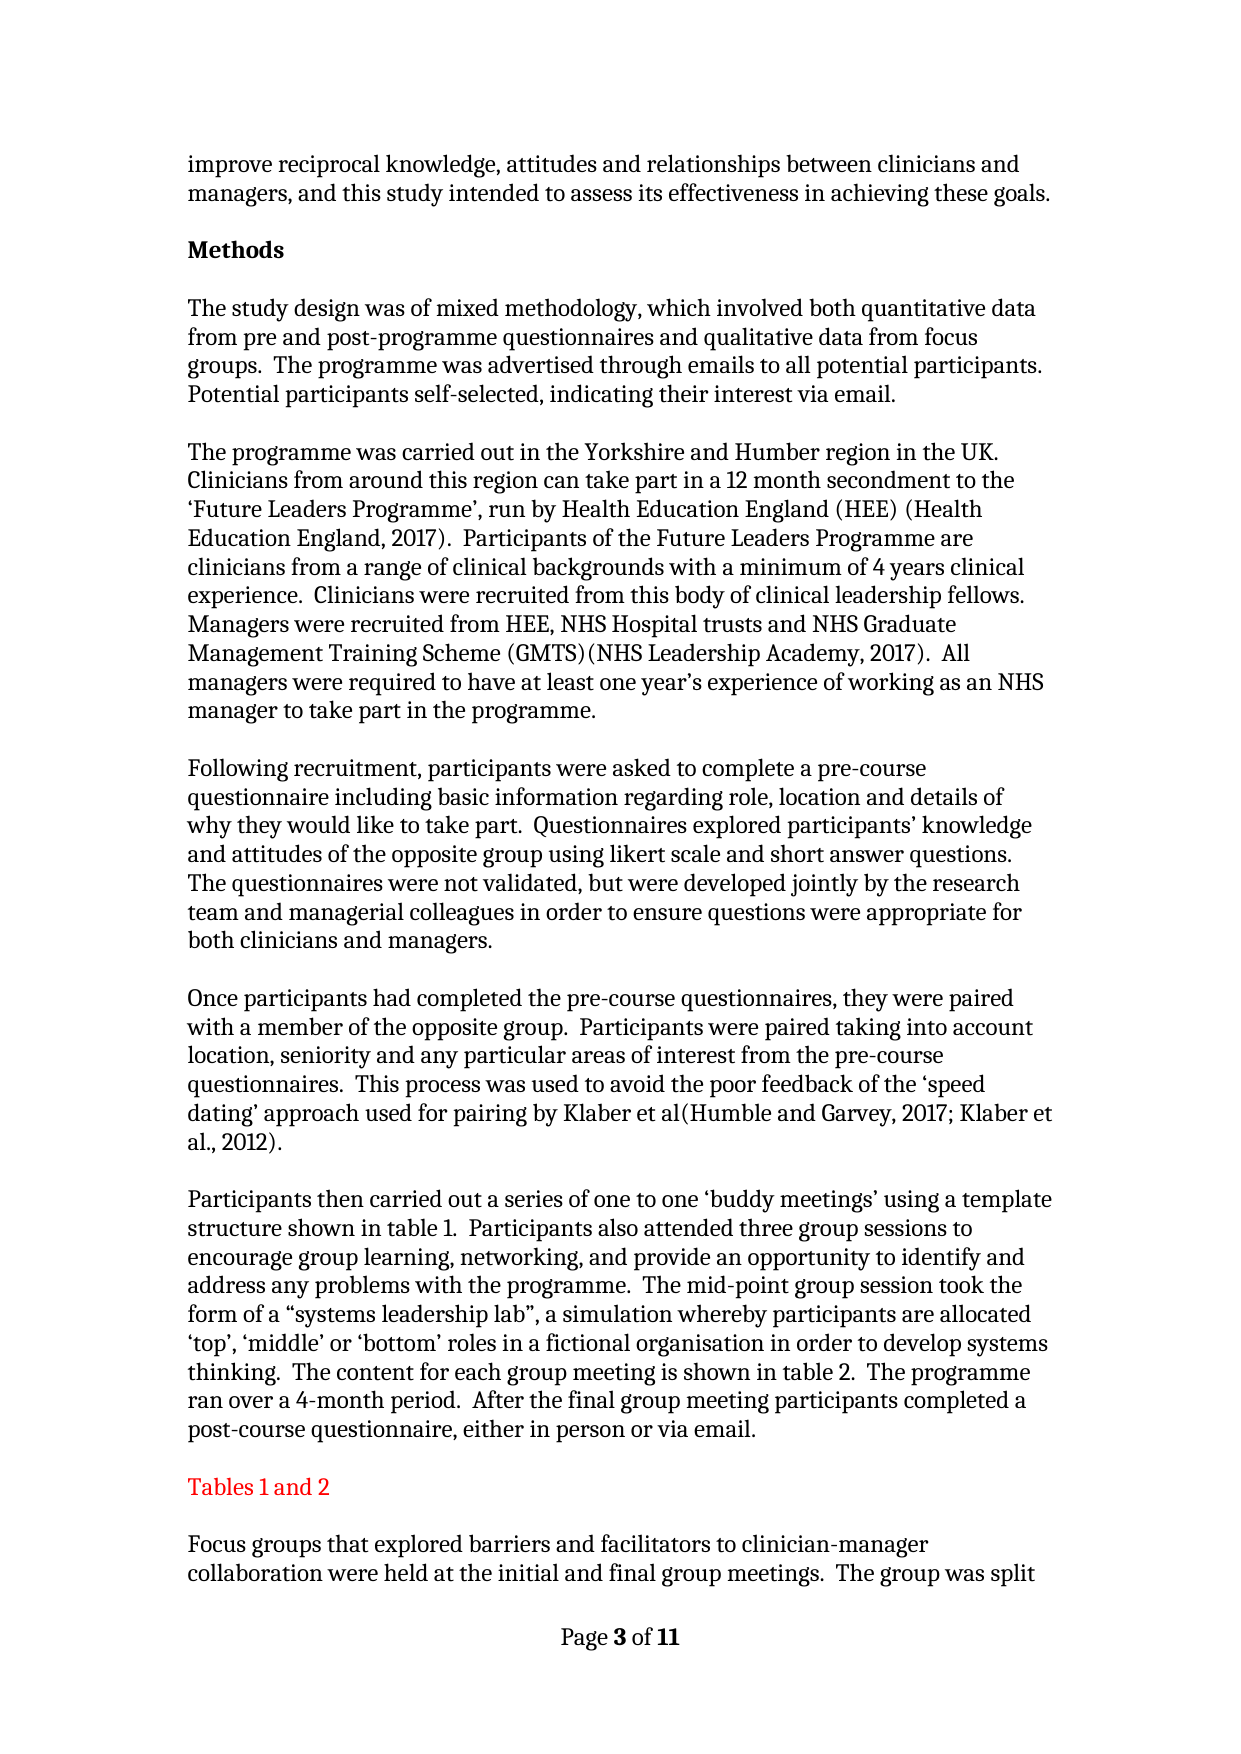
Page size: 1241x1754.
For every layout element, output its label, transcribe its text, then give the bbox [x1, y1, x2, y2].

text Following recruitment, participants were asked to complete a pre-course questionnaire including basic information regarding role, location and details of why they would like to take part. Questionnaires explored participants’ knowledge and attitudes of the opposite group using likert scale and short answer questions. The questionnaires were not validated, but were developed jointly by the research team and managerial colleagues in order to ensure questions were appropriate for both clinicians and managers. [187, 754, 1053, 955]
text The study design was of mixed methodology, which involved both quantitative data from pre and post-programme questionnaires and qualitative data from focus groups. The programme was advertised through emails to all potential participants. Potential participants self-selected, indicating their interest via email. [187, 294, 1053, 409]
text Methods [187, 236, 1053, 265]
text Once participants had completed the pre-course questionnaires, they were paired with a member of the opposite group. Participants were paired taking into account location, seniority and any particular areas of interest from the pre-course questionnaires. This process was used to avoid the poor feedback of the ‘speed dating’ approach used for pairing by Klaber et al(Humble and Garvey, 2017; Klaber et al., 2012). [187, 984, 1053, 1156]
text Participants then carried out a series of one to one ‘buddy meetings’ using a template structure shown in table 1. Participants also attended three group sessions to encourage group learning, networking, and provide an opportunity to identify and address any problems with the programme. The mid-point group session took the form of a “systems leadership lab”, a simulation whereby participants are allocated ‘top’, ‘middle’ or ‘bottom’ roles in a fictional organisation in order to develop systems thinking. The content for each group meeting is shown in table 2. The programme ran over a 4-month period. After the final group meeting participants completed a post-course questionnaire, either in person or via email. [187, 1185, 1053, 1444]
text Tables 1 and 2 [187, 1472, 1053, 1501]
text The programme was carried out in the Yorkshire and Humber region in the UK. Clinicians from around this region can take part in a 12 month secondment to the ‘Future Leaders Programme’, run by Health Education England (HEE) (Health Education England, 2017). Participants of the Future Leaders Programme are clinicians from a range of clinical backgrounds with a minimum of 4 years clinical experience. Clinicians were recruited from this body of clinical leadership fellows. Managers were recruited from HEE, NHS Hospital trusts and NHS Graduate Management Training Scheme (GMTS)(NHS Leadership Academy, 2017). All managers were required to have at least one year’s experience of working as an NHS manager to take part in the programme. [187, 437, 1053, 725]
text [187, 150, 1053, 207]
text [187, 1530, 1053, 1587]
